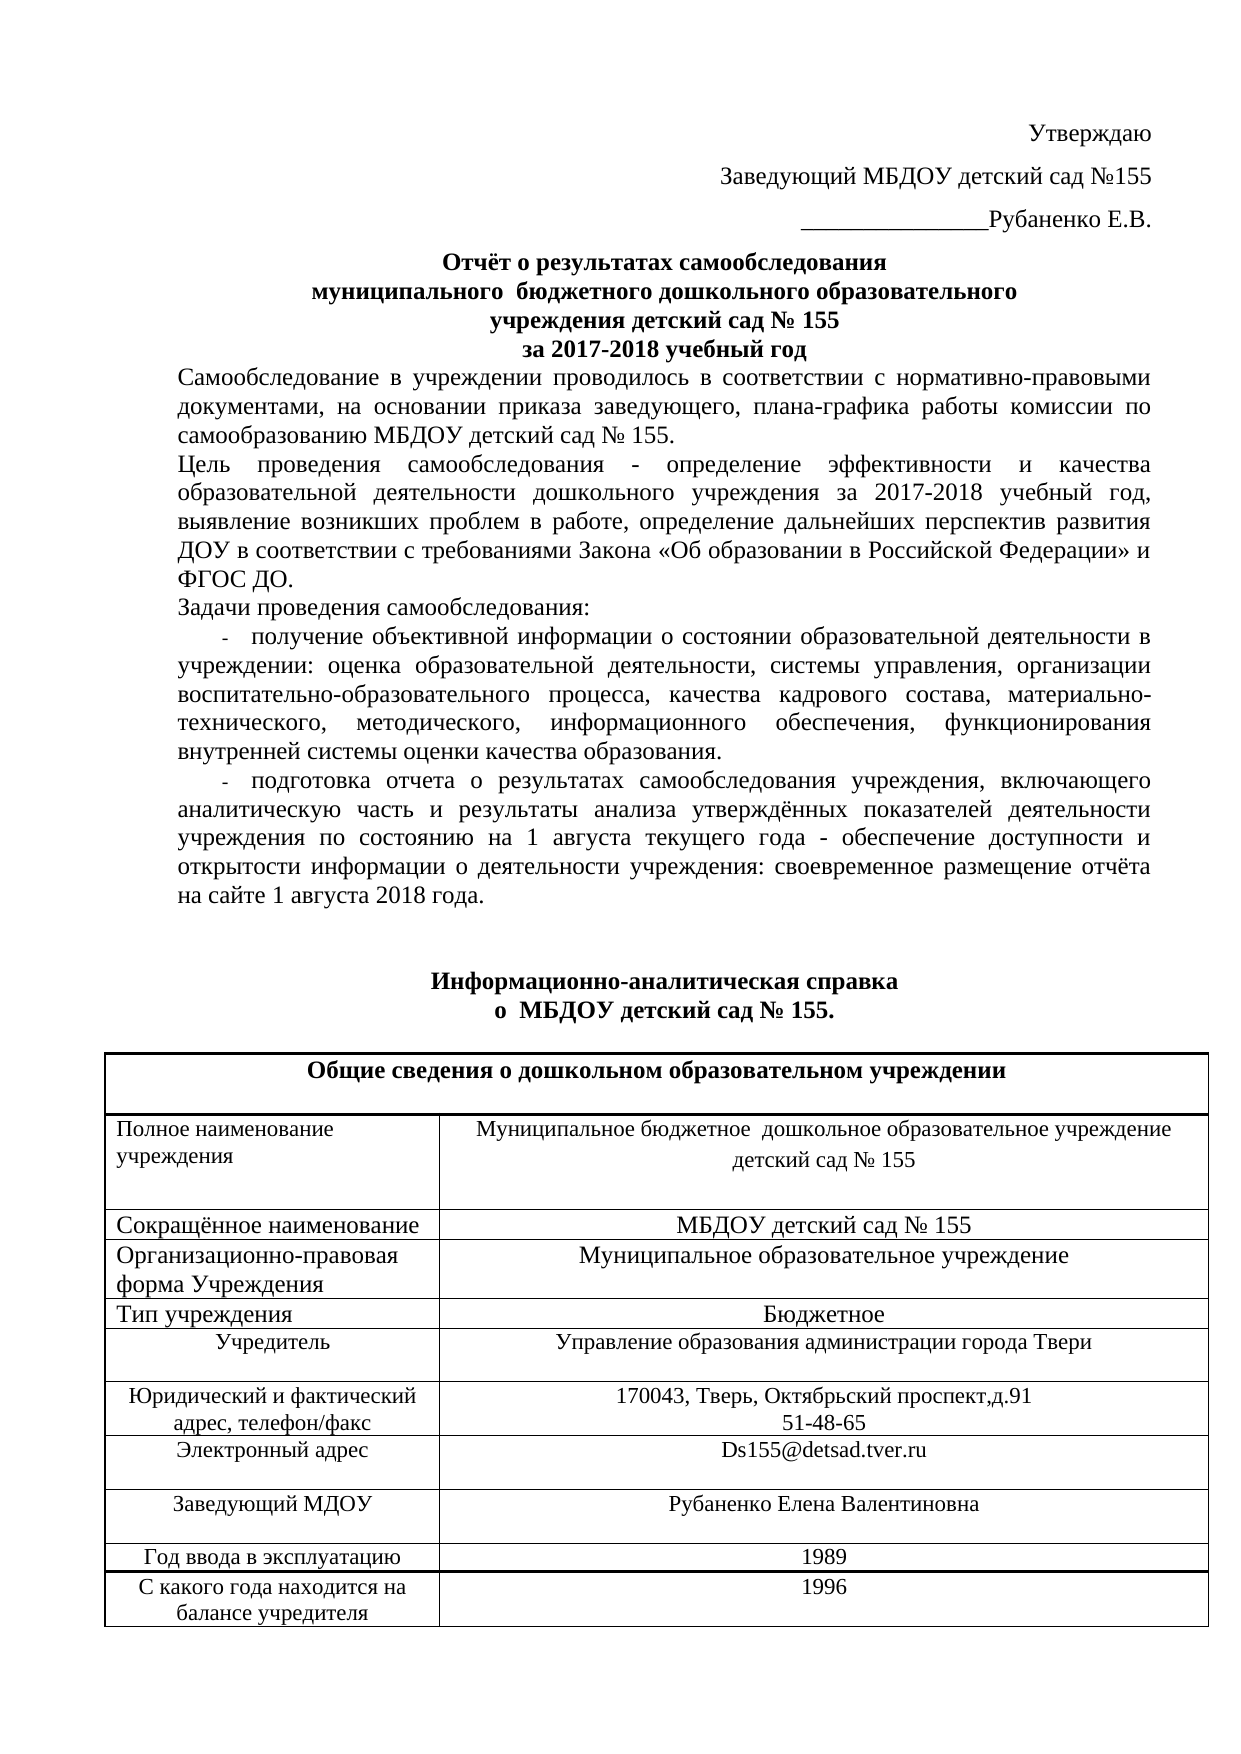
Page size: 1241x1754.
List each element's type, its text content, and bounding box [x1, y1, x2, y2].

table_cell Год ввода в эксплуатацию [106, 1544, 439, 1570]
table_cell Полное наименование учреждения [106, 1116, 439, 1209]
text Задачи проведения самообследования: [177, 592, 1152, 621]
text Самообследование в учреждении проводилось в соответствии с нормативно-правовыми документами, на основании приказа заведующего, плана-графика работы комиссии по самообразованию МБДОУ детский сад № 155. [177, 362, 1152, 449]
text Утверждаю [177, 118, 1152, 147]
table_cell Муниципальное бюджетное дошкольное образовательное учреждение детский сад № 155 [440, 1116, 1208, 1209]
text Информационно-аналитическая справка [177, 966, 1152, 995]
table_cell 1989 [440, 1544, 1208, 1570]
table_cell Электронный адрес [106, 1436, 439, 1489]
table_cell МБДОУ детский сад № 155 [440, 1210, 1208, 1239]
table_cell С какого года находится на балансе учредителя [106, 1573, 439, 1626]
table_cell Рубаненко Елена Валентиновна [440, 1490, 1208, 1542]
table_cell Юридический и фактический адрес, телефон/факс [106, 1382, 439, 1435]
text Цель проведения самообследования - определение эффективности и качества образовательной деятельности дошкольного учреждения за 2017-2018 учебный год, выявление возникших проблем в работе, определение дальнейших перспектив развития ДОУ в соответствии с требованиями Закона «Об образовании в Российской Федерации» и ФГОС ДО. [177, 449, 1152, 592]
text Заведующий МБДОУ детский сад №155 [177, 161, 1152, 190]
text муниципального бюджетного дошкольного образовательного [177, 276, 1152, 305]
table_cell Ds155@detsad.tver.ru [440, 1436, 1208, 1489]
table_cell 1996 [440, 1573, 1208, 1626]
list получение объективной информации о состоянии образовательной деятельности в учреждении: оценка образовательной деятельности, системы управления, организации воспитательно-образовательного процесса, качества кадрового состава, материально-технического, методического, информационного обеспечения, функционирования внутренней системы оценки качества образования. [177, 621, 1152, 765]
table_cell 170043, Тверь, Октябрьский проспект,д.91 51-48-65 [440, 1382, 1208, 1435]
table_cell Управление образования администрации города Твери [440, 1329, 1208, 1381]
table_header Общие сведения о дошкольном образовательном учреждении [106, 1055, 1208, 1112]
text Отчёт о результатах самообследования [177, 247, 1152, 276]
text о МБДОУ детский сад № 155. [177, 995, 1152, 1024]
table_cell Заведующий МДОУ [106, 1490, 439, 1542]
text за 2017-2018 учебный год [177, 334, 1152, 362]
table_cell Учредитель [106, 1329, 439, 1381]
table_cell Организационно-правовая форма Учреждения [106, 1240, 439, 1298]
table_cell Муниципальное образовательное учреждение [440, 1240, 1208, 1298]
table_cell Тип учреждения [106, 1299, 439, 1327]
table_cell Бюджетное [440, 1299, 1208, 1327]
text _______________Рубаненко Е.В. [177, 204, 1152, 233]
table_cell Сокращённое наименование [106, 1210, 439, 1239]
text учреждения детский сад № 155 [177, 305, 1152, 334]
list подготовка отчета о результатах самообследования учреждения, включающего аналитическую часть и результаты анализа утверждённых показателей деятельности учреждения по состоянию на 1 августа текущего года - обеспечение доступности и открытости информации о деятельности учреждения: своевременное размещение отчёта на сайте 1 августа 2018 года. [177, 765, 1152, 909]
